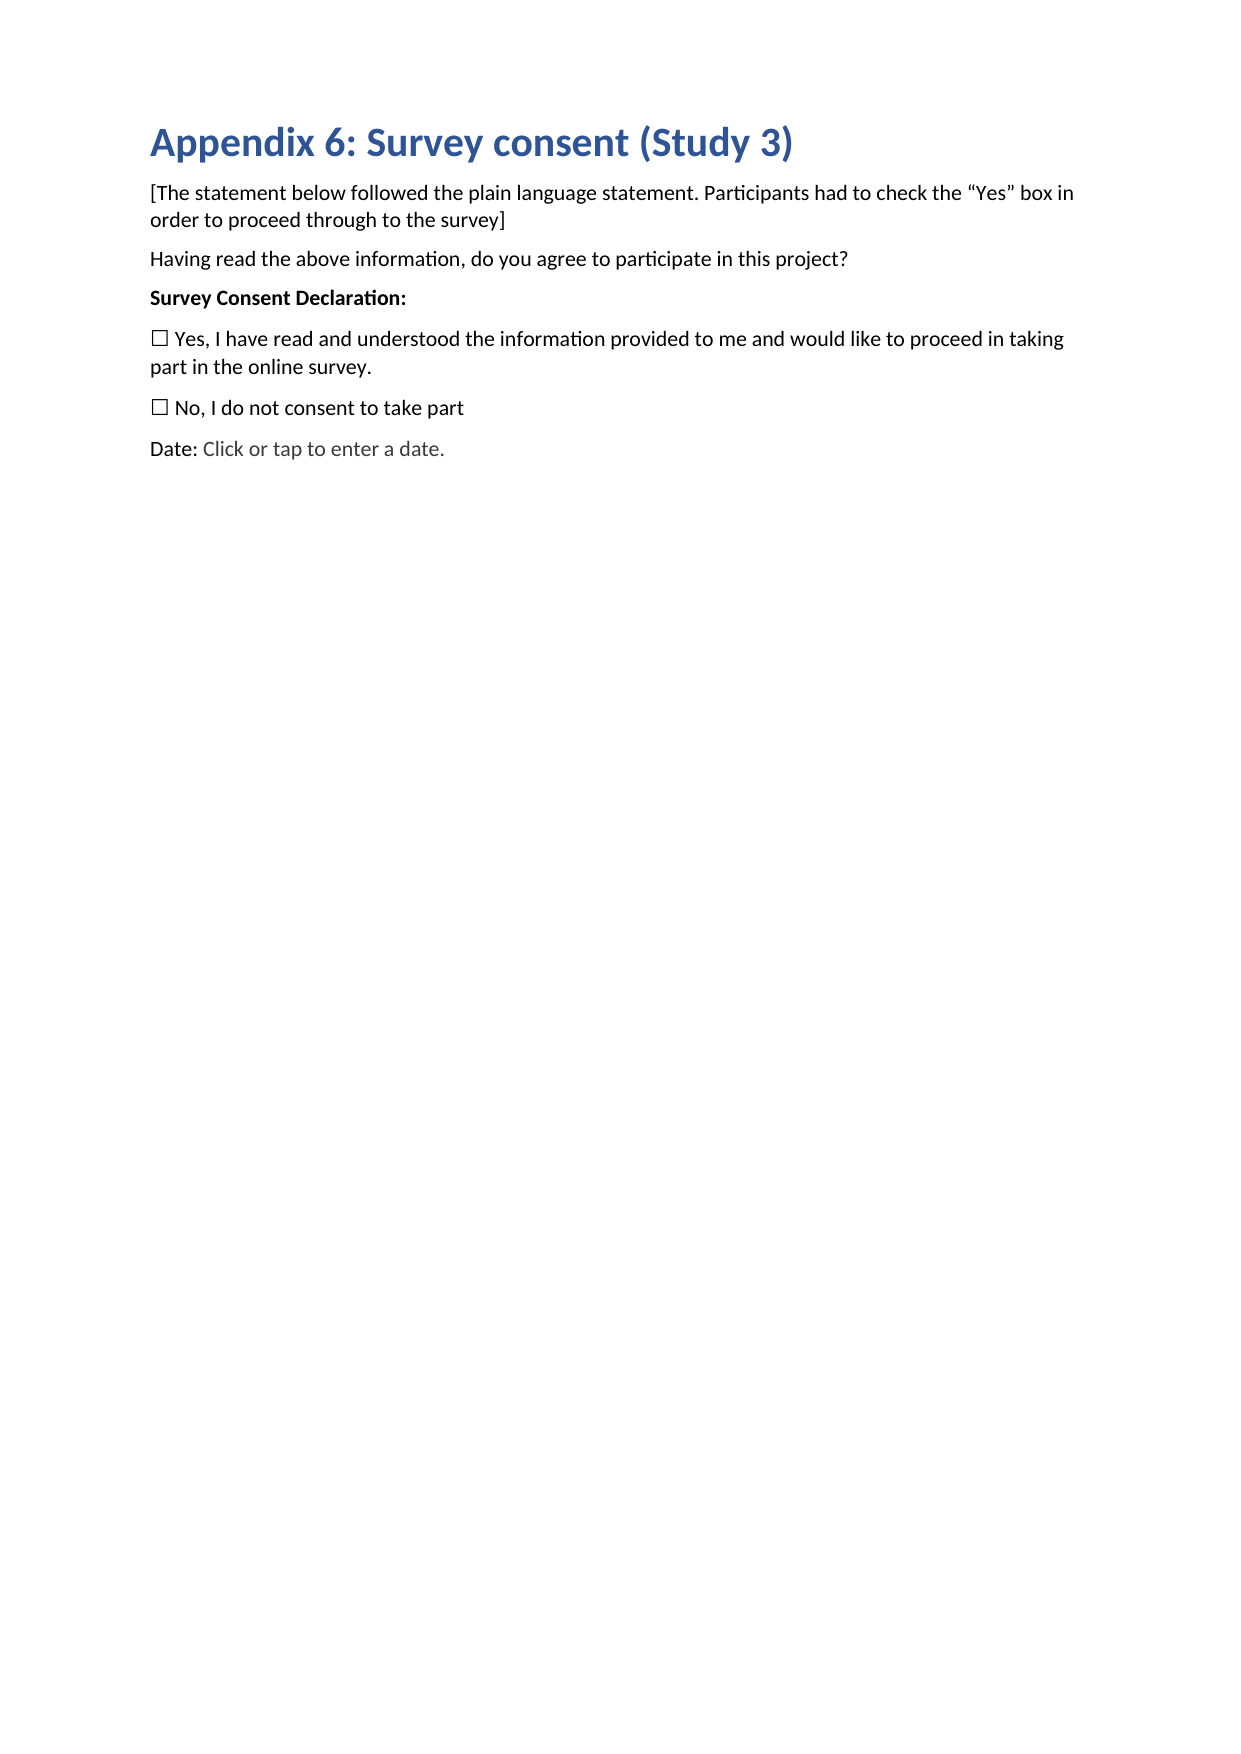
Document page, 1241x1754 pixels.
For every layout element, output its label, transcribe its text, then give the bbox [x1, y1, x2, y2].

text [The statement below followed the plain language statement. Participants had to check the “Yes” box in order to proceed through to the survey] [150, 179, 1090, 233]
text Yes, I have read and understood the information provided to me and would like to proceed in taking part in the online survey. [150, 323, 1090, 380]
subtitle Appendix 6: Survey consent (Study 3) [150, 116, 1090, 167]
text No, I do not consent to take part [150, 392, 1090, 422]
text Having read the above information, do you agree to participate in this project? [150, 245, 1090, 272]
text Survey Consent Declaration: [150, 284, 1090, 311]
text Date: [150, 435, 1090, 461]
